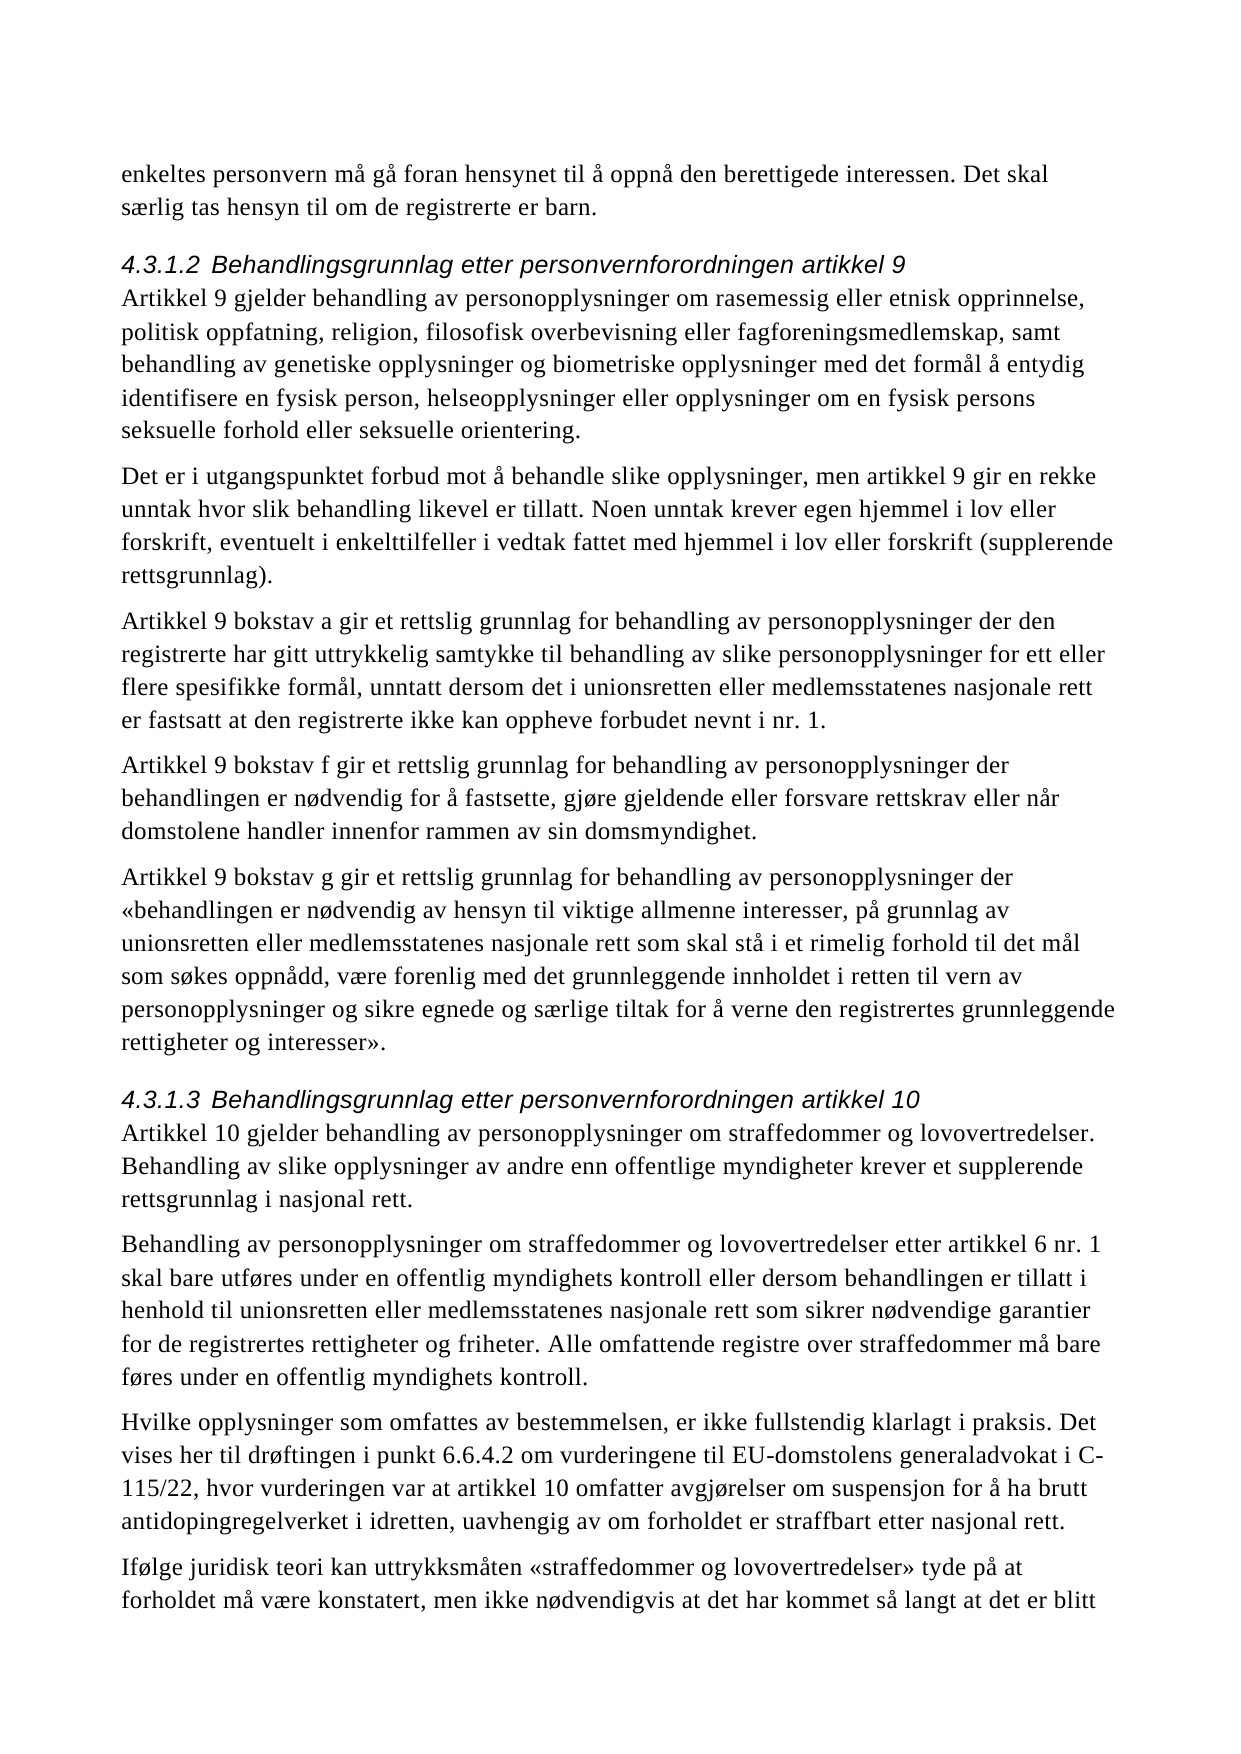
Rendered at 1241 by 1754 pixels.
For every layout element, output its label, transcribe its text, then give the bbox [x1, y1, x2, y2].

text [121, 1552, 1119, 1613]
text Artikkel 9 gjelder behandling av personopplysninger om rasemessig eller etnisk opprinnelse, politisk oppfatning, religion, filosofisk overbevisning eller fagforeningsmedlemskap, samt behandling av genetiske opplysninger og biometriske opplysninger med det formål å entydig identifisere en fysisk person, helseopplysninger eller opplysninger om en fysisk persons seksuelle forhold eller seksuelle orientering. [121, 283, 1119, 444]
text Artikkel 10 gjelder behandling av personopplysninger om straffedommer og lovovertredelser. Behandling av slike opplysninger av andre enn offentlige myndigheter krever et supplerende rettsgrunnlag i nasjonal rett. [121, 1118, 1119, 1213]
subtitle Behandlingsgrunnlag etter personvernforordningen artikkel 9 [121, 251, 1119, 279]
text Hvilke opplysninger som omfattes av bestemmelsen, er ikke fullstendig klarlagt i praksis. Det vises her til drøftingen i punkt 6.6.4.2 om vurderingene til EU-domstolens generaladvokat i C-115/22, hvor vurderingen var at artikkel 10 omfatter avgjørelser om suspensjon for å ha brutt antidopingregelverket i idretten, uavhengig av om forholdet er straffbart etter nasjonal rett. [121, 1407, 1119, 1535]
text Behandling av personopplysninger om straffedommer og lovovertredelser etter artikkel 6 nr. 1 skal bare utføres under en offentlig myndighets kontroll eller dersom behandlingen er tillatt i henhold til unionsretten eller medlemsstatenes nasjonale rett som sikrer nødvendige garantier for de registrertes rettigheter og friheter. Alle omfattende registre over straffedommer må bare føres under en offentlig myndighets kontroll. [121, 1229, 1119, 1390]
text Artikkel 9 bokstav a gir et rettslig grunnlag for behandling av personopplysninger der den registrerte har gitt uttrykkelig samtykke til behandling av slike personopplysninger for ett eller flere spesifikke formål, unntatt dersom det i unionsretten eller medlemsstatenes nasjonale rett er fastsatt at den registrerte ikke kan oppheve forbudet nevnt i nr. 1. [121, 606, 1119, 733]
subtitle Behandlingsgrunnlag etter personvernforordningen artikkel 10 [121, 1085, 1119, 1114]
text Det er i utgangspunktet forbud mot å behandle slike opplysninger, men artikkel 9 gir en rekke unntak hvor slik behandling likevel er tillatt. Noen unntak krever egen hjemmel i lov eller forskrift, eventuelt i enkelttilfeller i vedtak fattet med hjemmel i lov eller forskrift (supplerende rettsgrunnlag). [121, 461, 1119, 589]
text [121, 159, 1119, 221]
text Artikkel 9 bokstav f gir et rettslig grunnlag for behandling av personopplysninger der behandlingen er nødvendig for å fastsette, gjøre gjeldende eller forsvare rettskrav eller når domstolene handler innenfor rammen av sin domsmyndighet. [121, 750, 1119, 845]
text Artikkel 9 bokstav g gir et rettslig grunnlag for behandling av personopplysninger der «behandlingen er nødvendig av hensyn til viktige allmenne interesser, på grunnlag av unionsretten eller medlemsstatenes nasjonale rett som skal stå i et rimelig forhold til det mål som søkes oppnådd, være forenlig med det grunnleggende innholdet i retten til vern av personopplysninger og sikre egnede og særlige tiltak for å verne den registrertes grunnleggende rettigheter og interesser». [121, 862, 1119, 1056]
